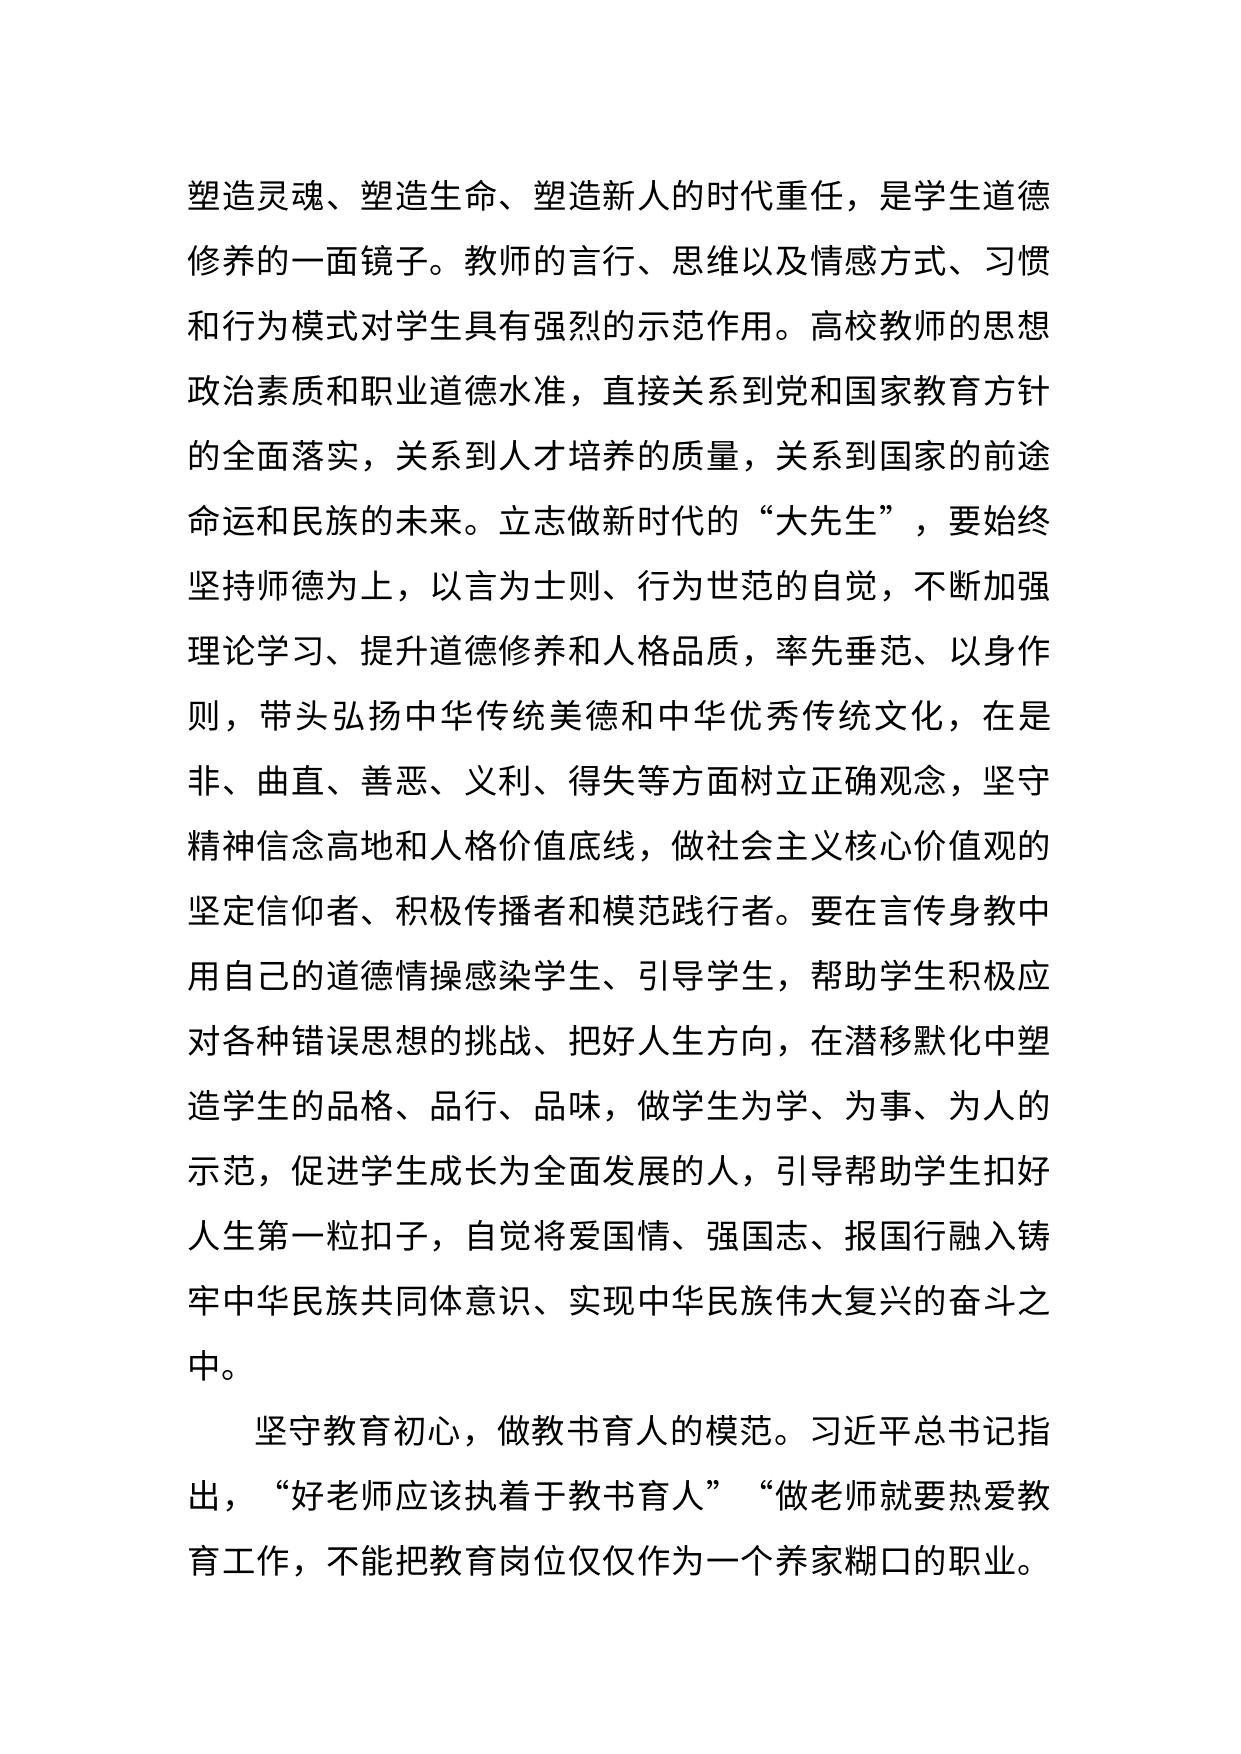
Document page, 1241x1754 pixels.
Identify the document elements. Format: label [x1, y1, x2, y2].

text [187, 162, 1053, 1397]
text [187, 1397, 1053, 1592]
